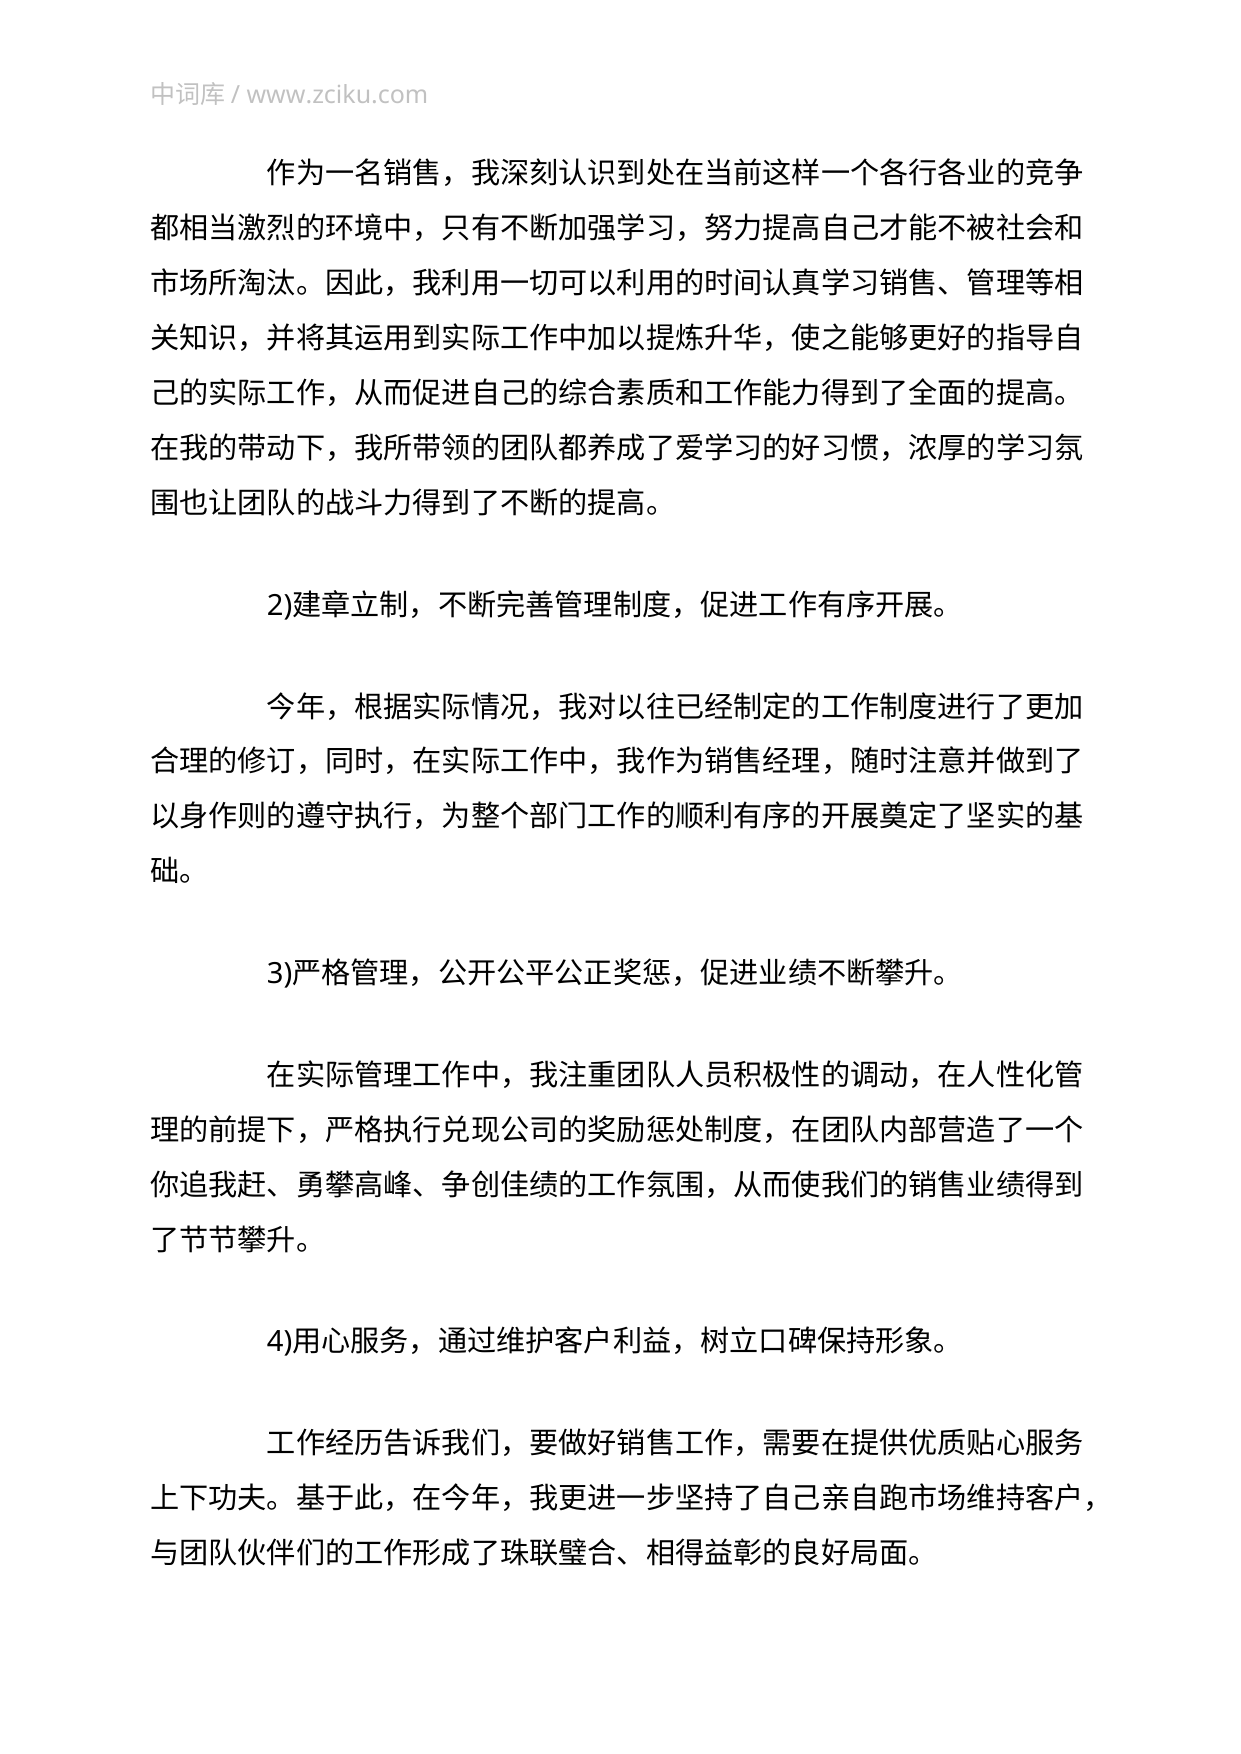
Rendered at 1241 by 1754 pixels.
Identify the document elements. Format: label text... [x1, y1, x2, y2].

text 2)建章立制，不断完善管理制度，促进工作有序开展。 [150, 581, 1090, 623]
text 今年，根据实际情况，我对以往已经制定的工作制度进行了更加合理的修订，同时，在实际工作中，我作为销售经理，随时注意并做到了以身作则的遵守执行，为整个部门工作的顺利有序的开展奠定了坚实的基础。 [150, 683, 1090, 890]
text 作为一名销售，我深刻认识到处在当前这样一个各行各业的竞争都相当激烈的环境中，只有不断加强学习，努力提高自己才能不被社会和市场所淘汰。因此，我利用一切可以利用的时间认真学习销售、管理等相关知识，并将其运用到实际工作中加以提炼升华，使之能够更好的指导自己的实际工作，从而促进自己的综合素质和工作能力得到了全面的提高。在我的带动下，我所带领的团队都养成了爱学习的好习惯，浓厚的学习氛围也让团队的战斗力得到了不断的提高。 [150, 150, 1090, 522]
text 在实际管理工作中，我注重团队人员积极性的调动，在人性化管理的前提下，严格执行兑现公司的奖励惩处制度，在团队内部营造了一个你追我赶、勇攀高峰、争创佳绩的工作氛围，从而使我们的销售业绩得到了节节攀升。 [150, 1052, 1090, 1258]
text 工作经历告诉我们，要做好销售工作，需要在提供优质贴心服务上下功夫。基于此，在今年，我更进一步坚持了自己亲自跑市场维持客户，与团队伙伴们的工作形成了珠联璧合、相得益彰的良好局面。 [150, 1420, 1090, 1572]
text 4)用心服务，通过维护客户利益，树立口碑保持形象。 [150, 1318, 1090, 1360]
text 3)严格管理，公开公平公正奖惩，促进业绩不断攀升。 [150, 949, 1090, 992]
